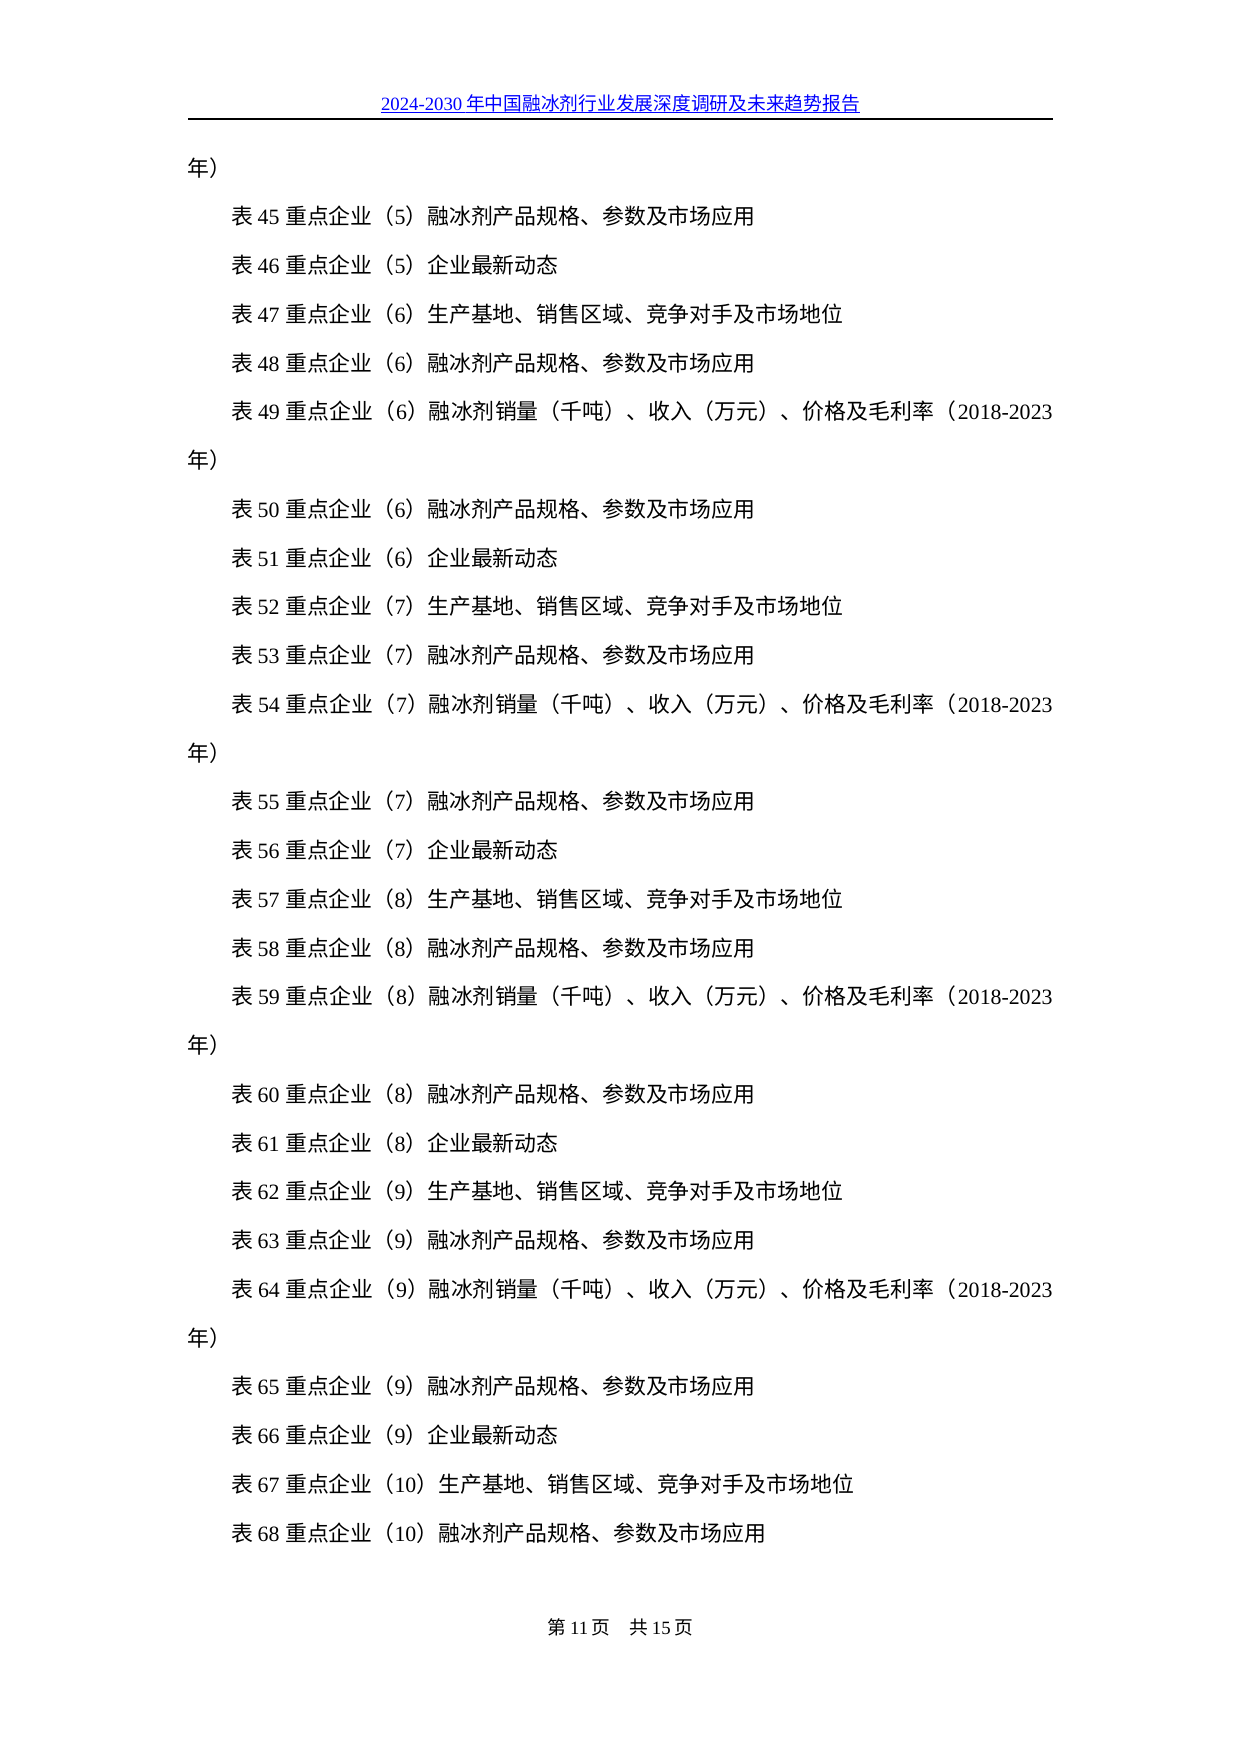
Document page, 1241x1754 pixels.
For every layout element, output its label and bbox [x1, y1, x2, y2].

text [187, 150, 1053, 1548]
